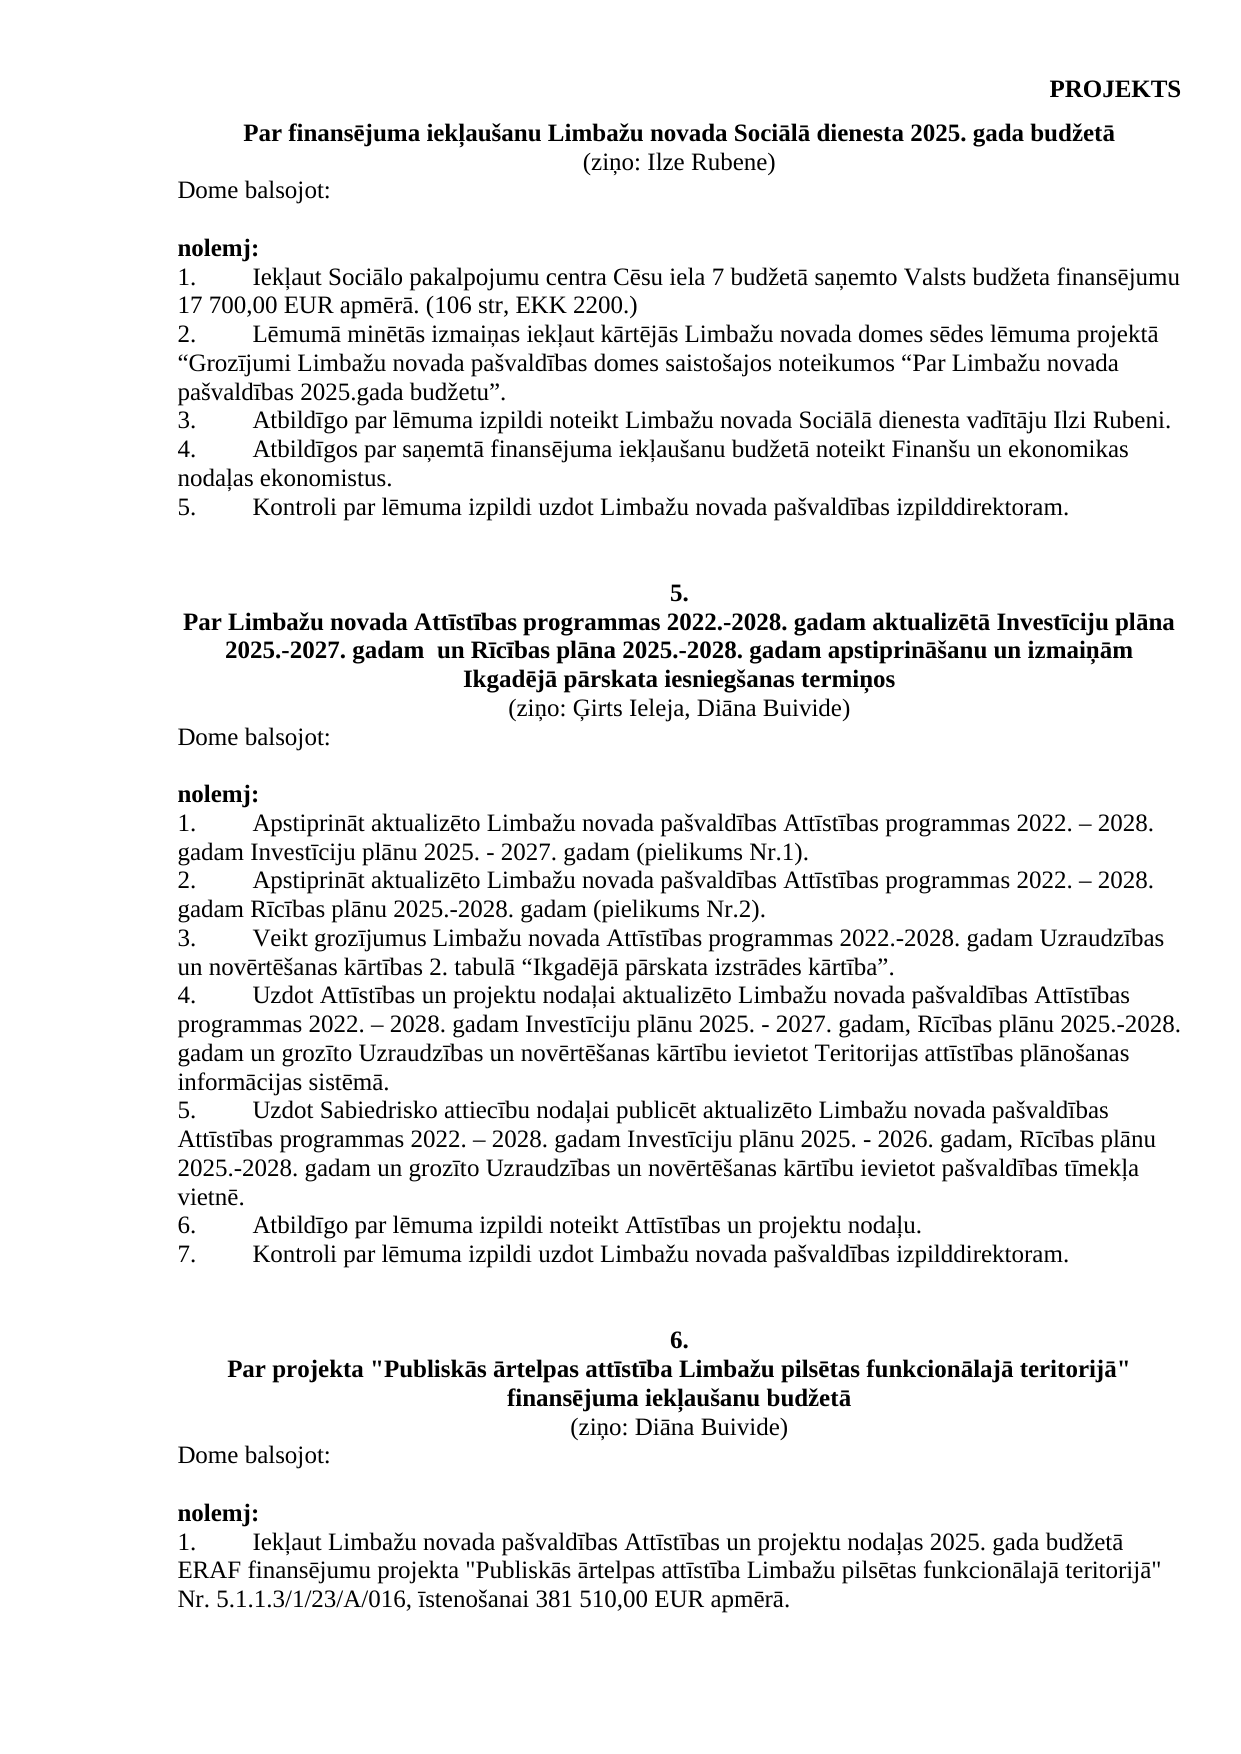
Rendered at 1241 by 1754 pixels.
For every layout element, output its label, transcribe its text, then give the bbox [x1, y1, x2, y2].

text nolemj: [177, 779, 1181, 808]
text 3. Atbildīgo par lēmuma izpildi noteikt Limbažu novada Sociālā dienesta vadītāju Ilzi Rubeni. [177, 406, 1181, 434]
text 6. Atbildīgo par lēmuma izpildi noteikt Attīstības un projektu nodaļu. [177, 1211, 1181, 1239]
text Par finansējuma iekļaušanu Limbažu novada Sociālā dienesta 2025. gada budžetā [177, 118, 1181, 147]
text Dome balsojot: [177, 722, 1181, 751]
text Par projekta "Publiskās ārtelpas attīstība Limbažu pilsētas funkcionālajā teritorijā" finansējuma iekļaušanu budžetā [177, 1354, 1181, 1412]
text nolemj: [177, 1498, 1181, 1527]
text nolemj: [177, 233, 1181, 262]
text 7. Kontroli par lēmuma izpildi uzdot Limbažu novada pašvaldības izpilddirektoram. [177, 1239, 1181, 1268]
text Dome balsojot: [177, 176, 1181, 204]
text (ziņo: Diāna Buivide) [177, 1412, 1181, 1441]
text 5. [177, 578, 1181, 607]
text 5. Kontroli par lēmuma izpildi uzdot Limbažu novada pašvaldības izpilddirektoram. [177, 492, 1181, 521]
text 1. Iekļaut Limbažu novada pašvaldības Attīstības un projektu nodaļas 2025. gada budžetā ERAF finansējumu projekta "Publiskās ārtelpas attīstība Limbažu pilsētas funkcionālajā teritorijā" Nr. 5.1.1.3/1/23/A/016, īstenošanai 381 510,00 EUR apmērā. [177, 1527, 1181, 1613]
text 4. Uzdot Attīstības un projektu nodaļai aktualizēto Limbažu novada pašvaldības Attīstības programmas 2022. – 2028. gadam Investīciju plānu 2025. - 2027. gadam, Rīcības plānu 2025.-2028. gadam un grozīto Uzraudzības un novērtēšanas kārtību ievietot Teritorijas attīstības plānošanas informācijas sistēmā. [177, 981, 1181, 1096]
text (ziņo: Ģirts Ieleja, Diāna Buivide) [177, 693, 1181, 722]
text Par Limbažu novada Attīstības programmas 2022.-2028. gadam aktualizētā Investīciju plāna 2025.-2027. gadam un Rīcības plāna 2025.-2028. gadam apstiprināšanu un izmaiņām Ikgadējā pārskata iesniegšanas termiņos [177, 607, 1181, 693]
text 2. Apstiprināt aktualizēto Limbažu novada pašvaldības Attīstības programmas 2022. – 2028. gadam Rīcības plānu 2025.-2028. gadam (pielikums Nr.2). [177, 866, 1181, 923]
text 3. Veikt grozījumus Limbažu novada Attīstības programmas 2022.-2028. gadam Uzraudzības un novērtēšanas kārtības 2. tabulā “Ikgadējā pārskata izstrādes kārtība”. [177, 923, 1181, 981]
text 4. Atbildīgos par saņemtā finansējuma iekļaušanu budžetā noteikt Finanšu un ekonomikas nodaļas ekonomistus. [177, 434, 1181, 492]
text 5. Uzdot Sabiedrisko attiecību nodaļai publicēt aktualizēto Limbažu novada pašvaldības Attīstības programmas 2022. – 2028. gadam Investīciju plānu 2025. - 2026. gadam, Rīcības plānu 2025.-2028. gadam un grozīto Uzraudzības un novērtēšanas kārtību ievietot pašvaldības tīmekļa vietnē. [177, 1096, 1181, 1211]
text Dome balsojot: [177, 1441, 1181, 1469]
text 1. Iekļaut Sociālo pakalpojumu centra Cēsu iela 7 budžetā saņemto Valsts budžeta finansējumu 17 700,00 EUR apmērā. (106 str, EKK 2200.) [177, 262, 1181, 319]
text (ziņo: Ilze Rubene) [177, 147, 1181, 176]
text 1. Apstiprināt aktualizēto Limbažu novada pašvaldības Attīstības programmas 2022. – 2028. gadam Investīciju plānu 2025. - 2027. gadam (pielikums Nr.1). [177, 808, 1181, 866]
text 6. [177, 1326, 1181, 1354]
